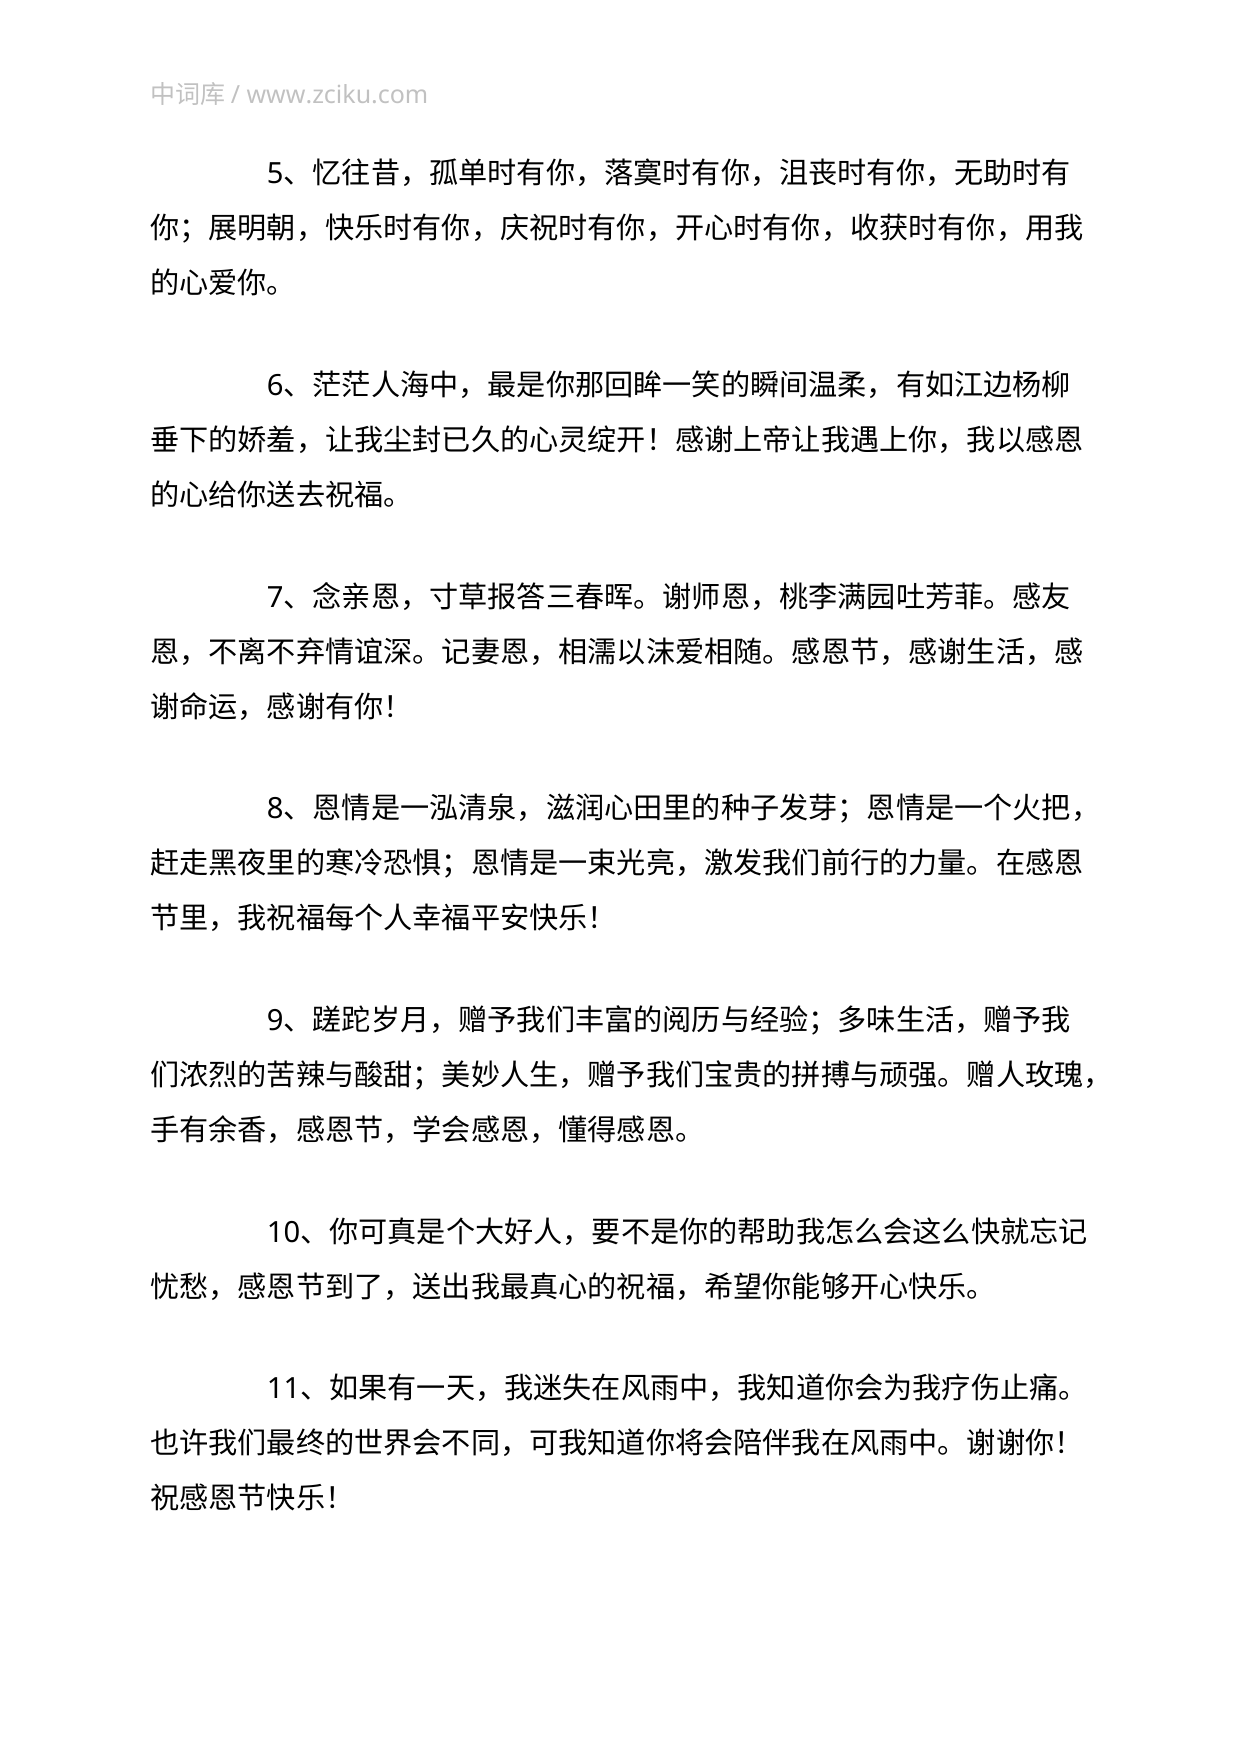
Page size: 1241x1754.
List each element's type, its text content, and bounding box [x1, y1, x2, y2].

text 11、如果有一天，我迷失在风雨中，我知道你会为我疗伤止痛。也许我们最终的世界会不同，可我知道你将会陪伴我在风雨中。谢谢你！祝感恩节快乐！ [150, 1365, 1090, 1517]
text 10、你可真是个大好人，要不是你的帮助我怎么会这么快就忘记忧愁，感恩节到了，送出我最真心的祝福，希望你能够开心快乐。 [150, 1208, 1090, 1306]
text 6、茫茫人海中，最是你那回眸一笑的瞬间温柔，有如江边杨柳垂下的娇羞，让我尘封已久的心灵绽开！感谢上帝让我遇上你，我以感恩的心给你送去祝福。 [150, 362, 1090, 514]
text 5、忆往昔，孤单时有你，落寞时有你，沮丧时有你，无助时有你；展明朝，快乐时有你，庆祝时有你，开心时有你，收获时有你，用我的心爱你。 [150, 150, 1090, 302]
text 9、蹉跎岁月，赠予我们丰富的阅历与经验；多味生活，赠予我们浓烈的苦辣与酸甜；美妙人生，赠予我们宝贵的拼搏与顽强。赠人玫瑰，手有余香，感恩节，学会感恩，懂得感恩。 [150, 997, 1090, 1149]
text 7、念亲恩，寸草报答三春晖。谢师恩，桃李满园吐芳菲。感友恩，不离不弃情谊深。记妻恩，相濡以沫爱相随。感恩节，感谢生活，感谢命运，感谢有你！ [150, 573, 1090, 726]
text 8、恩情是一泓清泉，滋润心田里的种子发芽；恩情是一个火把，赶走黑夜里的寒冷恐惧；恩情是一束光亮，激发我们前行的力量。在感恩节里，我祝福每个人幸福平安快乐！ [150, 785, 1090, 937]
